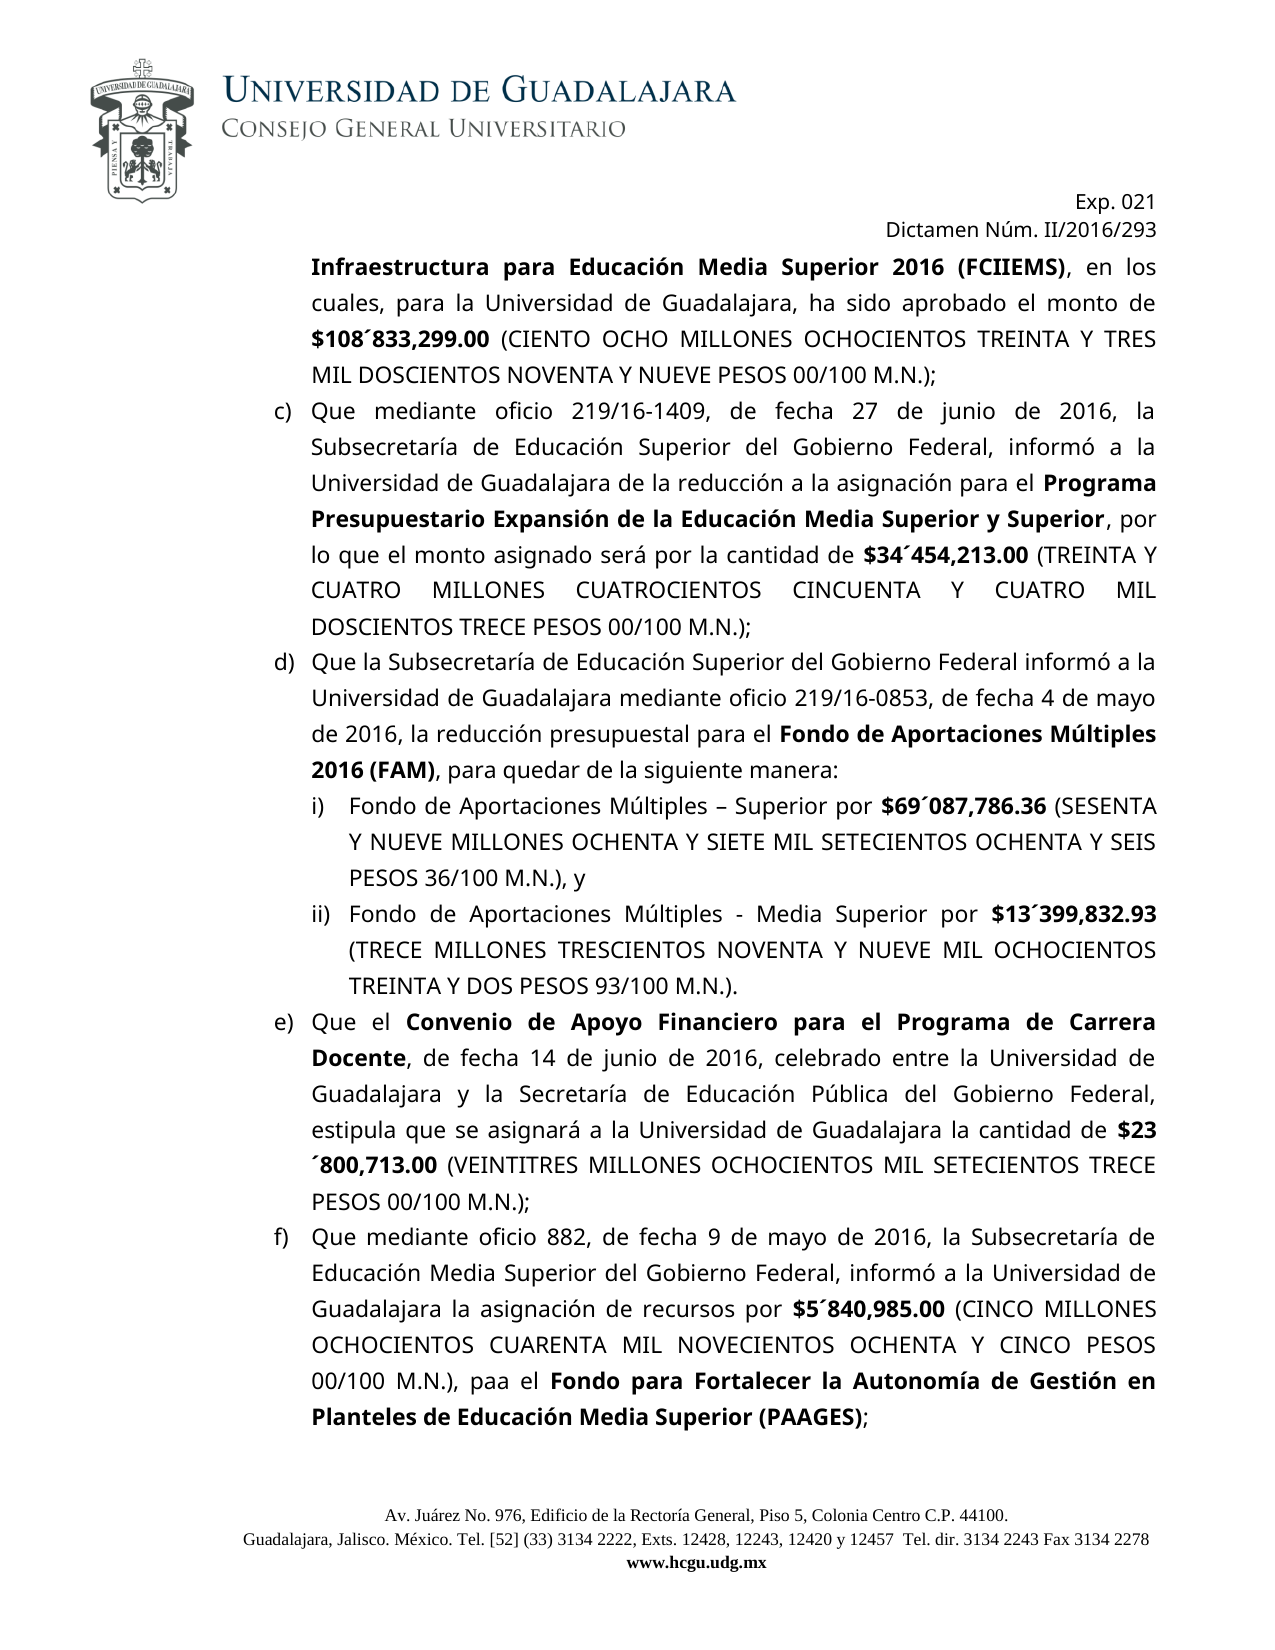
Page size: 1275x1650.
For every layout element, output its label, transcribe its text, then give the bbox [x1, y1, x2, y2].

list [274, 251, 1157, 390]
list Fondo de Aportaciones Múltiples - Media Superior por $13´399,832.93 (TRECE MILLONES TRESCIENTOS NOVENTA Y NUEVE MIL OCHOCIENTOS TREINTA Y DOS PESOS 93/100 M.N.). [311, 898, 1157, 1001]
list Que mediante oficio 882, de fecha 9 de mayo de 2016, la Subsecretaría de Educación Media Superior del Gobierno Federal, informó a la Universidad de Guadalajara la asignación de recursos por $5´840,985.00 (CINCO MILLONES OCHOCIENTOS CUARENTA MIL NOVECIENTOS OCHENTA Y CINCO PESOS 00/100 M.N.), paa el Fondo para Fortalecer la Autonomía de Gestión en Planteles de Educación Media Superior (PAAGES); [274, 1221, 1157, 1432]
list Que el Convenio de Apoyo Financiero para el Programa de Carrera Docente, de fecha 14 de junio de 2016, celebrado entre la Universidad de Guadalajara y la Secretaría de Educación Pública del Gobierno Federal, estipula que se asignará a la Universidad de Guadalajara la cantidad de $23´800,713.00 (VEINTITRES MILLONES OCHOCIENTOS MIL SETECIENTOS TRECE PESOS 00/100 M.N.); [274, 1006, 1157, 1217]
picture [2, 0, 1275, 264]
list Que la Subsecretaría de Educación Superior del Gobierno Federal informó a la Universidad de Guadalajara mediante oficio 219/16-0853, de fecha 4 de mayo de 2016, la reducción presupuestal para el Fondo de Aportaciones Múltiples 2016 (FAM), para quedar de la siguiente manera: [274, 646, 1157, 785]
list Fondo de Aportaciones Múltiples – Superior por $69´087,786.36 (SESENTA Y NUEVE MILLONES OCHENTA Y SIETE MIL SETECIENTOS OCHENTA Y SEIS PESOS 36/100 M.N.), y [311, 790, 1157, 893]
list Que mediante oficio 219/16-1409, de fecha 27 de junio de 2016, la Subsecretaría de Educación Superior del Gobierno Federal, informó a la Universidad de Guadalajara de la reducción a la asignación para el Programa Presupuestario Expansión de la Educación Media Superior y Superior, por lo que el monto asignado será por la cantidad de $34´454,213.00 (TREINTA Y CUATRO MILLONES CUATROCIENTOS CINCUENTA Y CUATRO MIL DOSCIENTOS TRECE PESOS 00/100 M.N.); [273, 395, 1157, 642]
